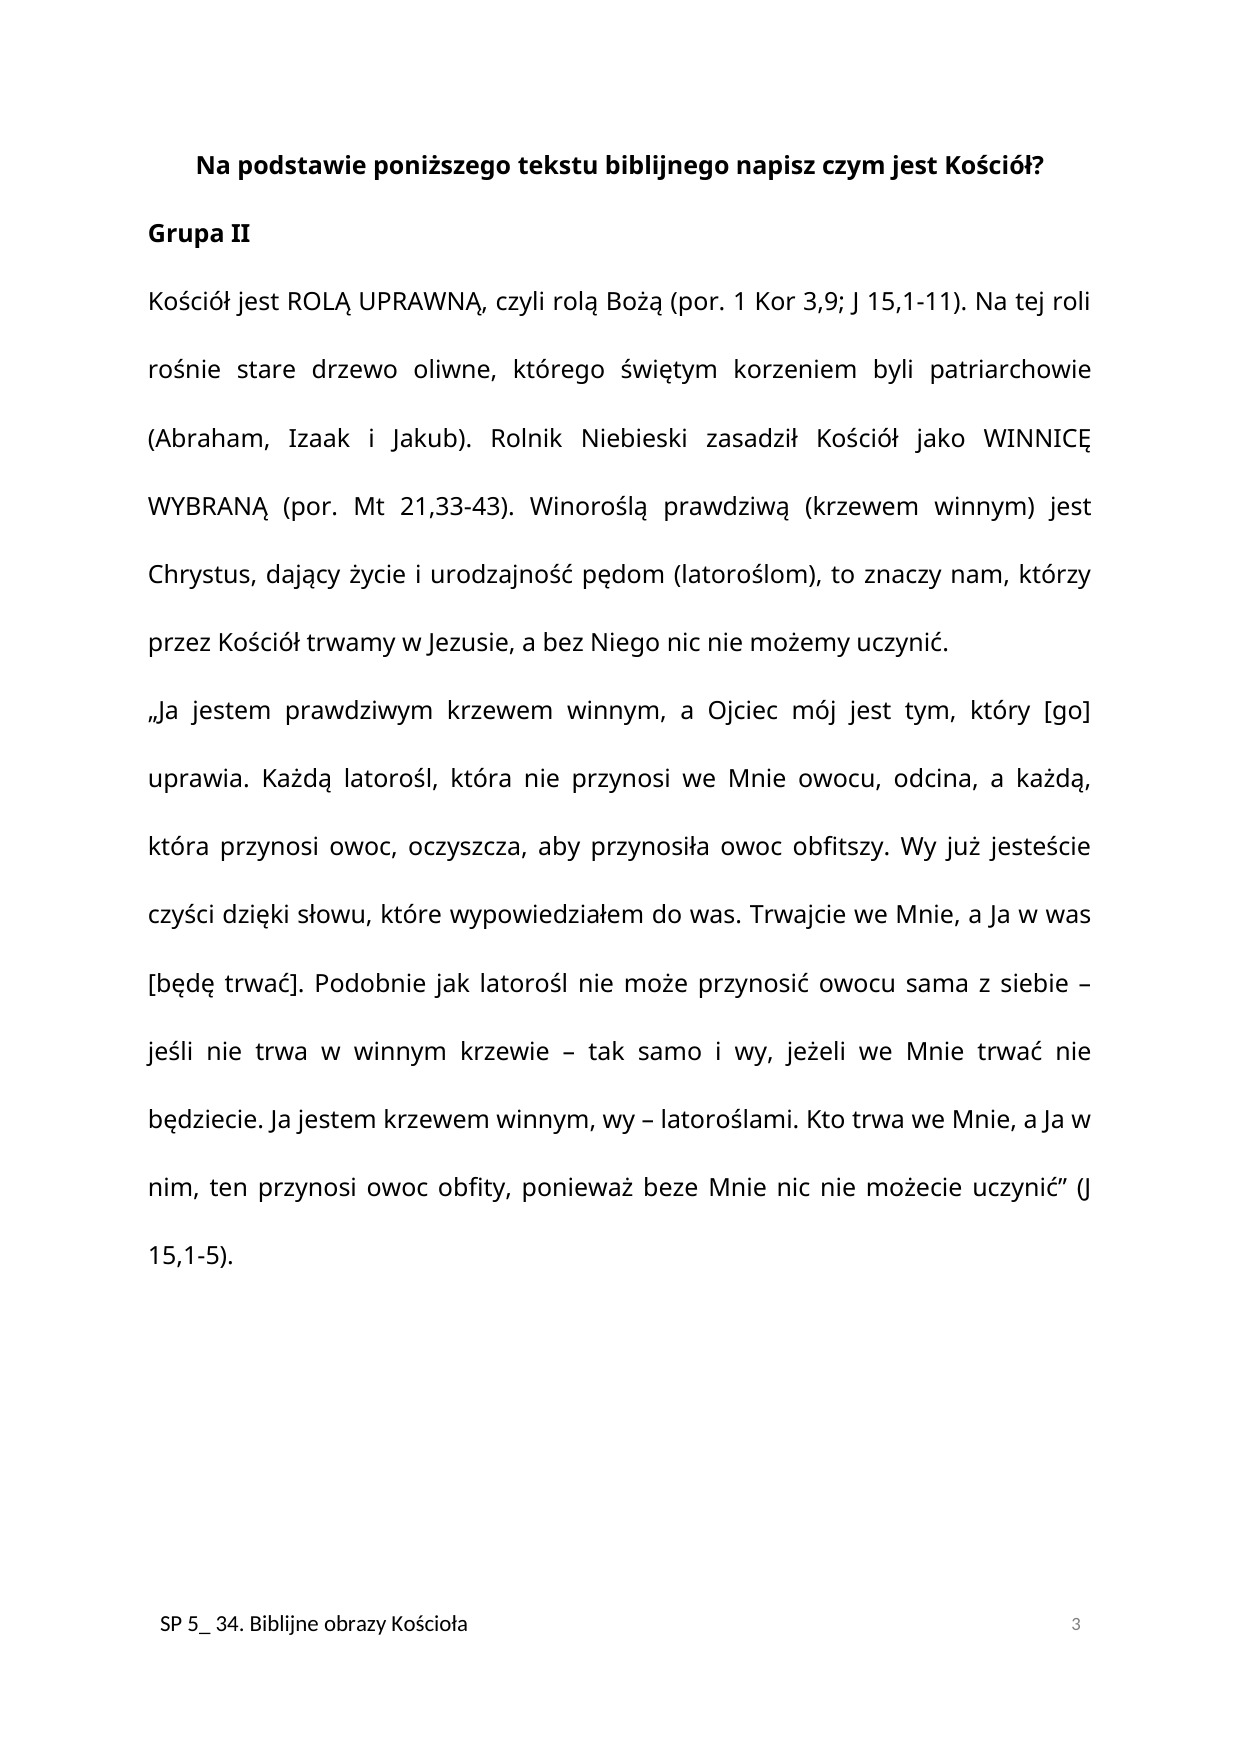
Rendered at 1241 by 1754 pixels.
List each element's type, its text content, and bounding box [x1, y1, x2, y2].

text „Ja jestem prawdziwym krzewem winnym, a Ojciec mój jest tym, który [go] uprawia. Każdą latorośl, która nie przynosi we Mnie owocu, odcina, a każdą, która przynosi owoc, oczyszcza, aby przynosiła owoc obfitszy. Wy już jesteście czyści dzięki słowu, które wypowiedziałem do was. Trwajcie we Mnie, a Ja w was [będę trwać]. Podobnie jak latorośl nie może przynosić owocu sama z siebie – jeśli nie trwa w winnym krzewie – tak samo i wy, jeżeli we Mnie trwać nie będziecie. Ja jestem krzewem winnym, wy – latoroślami. Kto trwa we Mnie, a Ja w nim, ten przynosi owoc obfity, ponieważ beze Mnie nic nie możecie uczynić” (J 15,1-5). [148, 693, 1092, 1272]
text Grupa II [148, 216, 1092, 250]
text Kościół jest ROLĄ UPRAWNĄ, czyli rolą Bożą (por. 1 Kor 3,9; J 15,1-11). Na tej roli rośnie stare drzewo oliwne, którego świętym korzeniem byli patriarchowie (Abraham, Izaak i Jakub). Rolnik Niebieski zasadził Kościół jako WINNICĘ WYBRANĄ (por. Mt 21,33-43). Winoroślą prawdziwą (krzewem winnym) jest Chrystus, dający życie i urodzajność pędom (latoroślom), to znaczy nam, którzy przez Kościół trwamy w Jezusie, a bez Niego nic nie możemy uczynić. [148, 284, 1092, 659]
text Na podstawie poniższego tekstu biblijnego napisz czym jest Kościół? [148, 148, 1092, 182]
